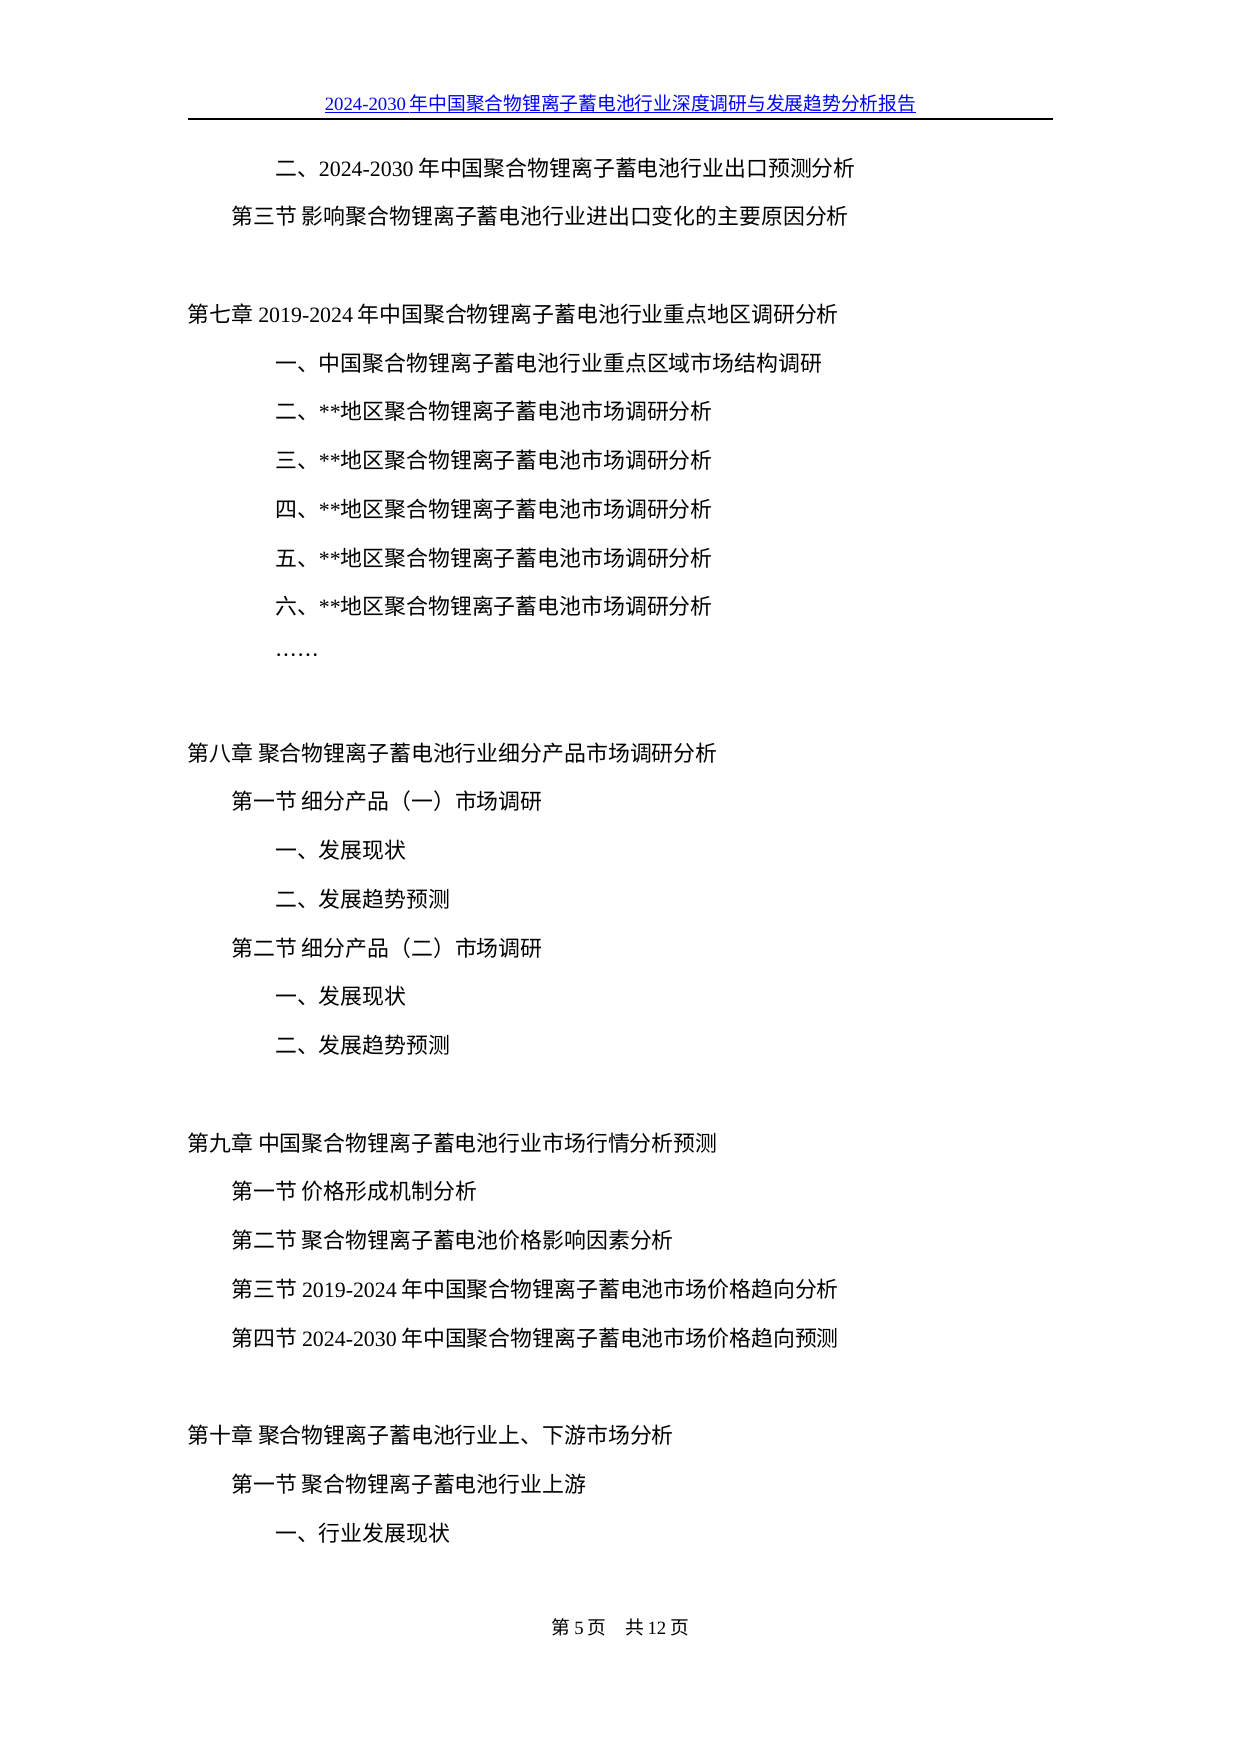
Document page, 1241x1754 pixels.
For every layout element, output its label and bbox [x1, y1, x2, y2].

text [187, 150, 1053, 1548]
